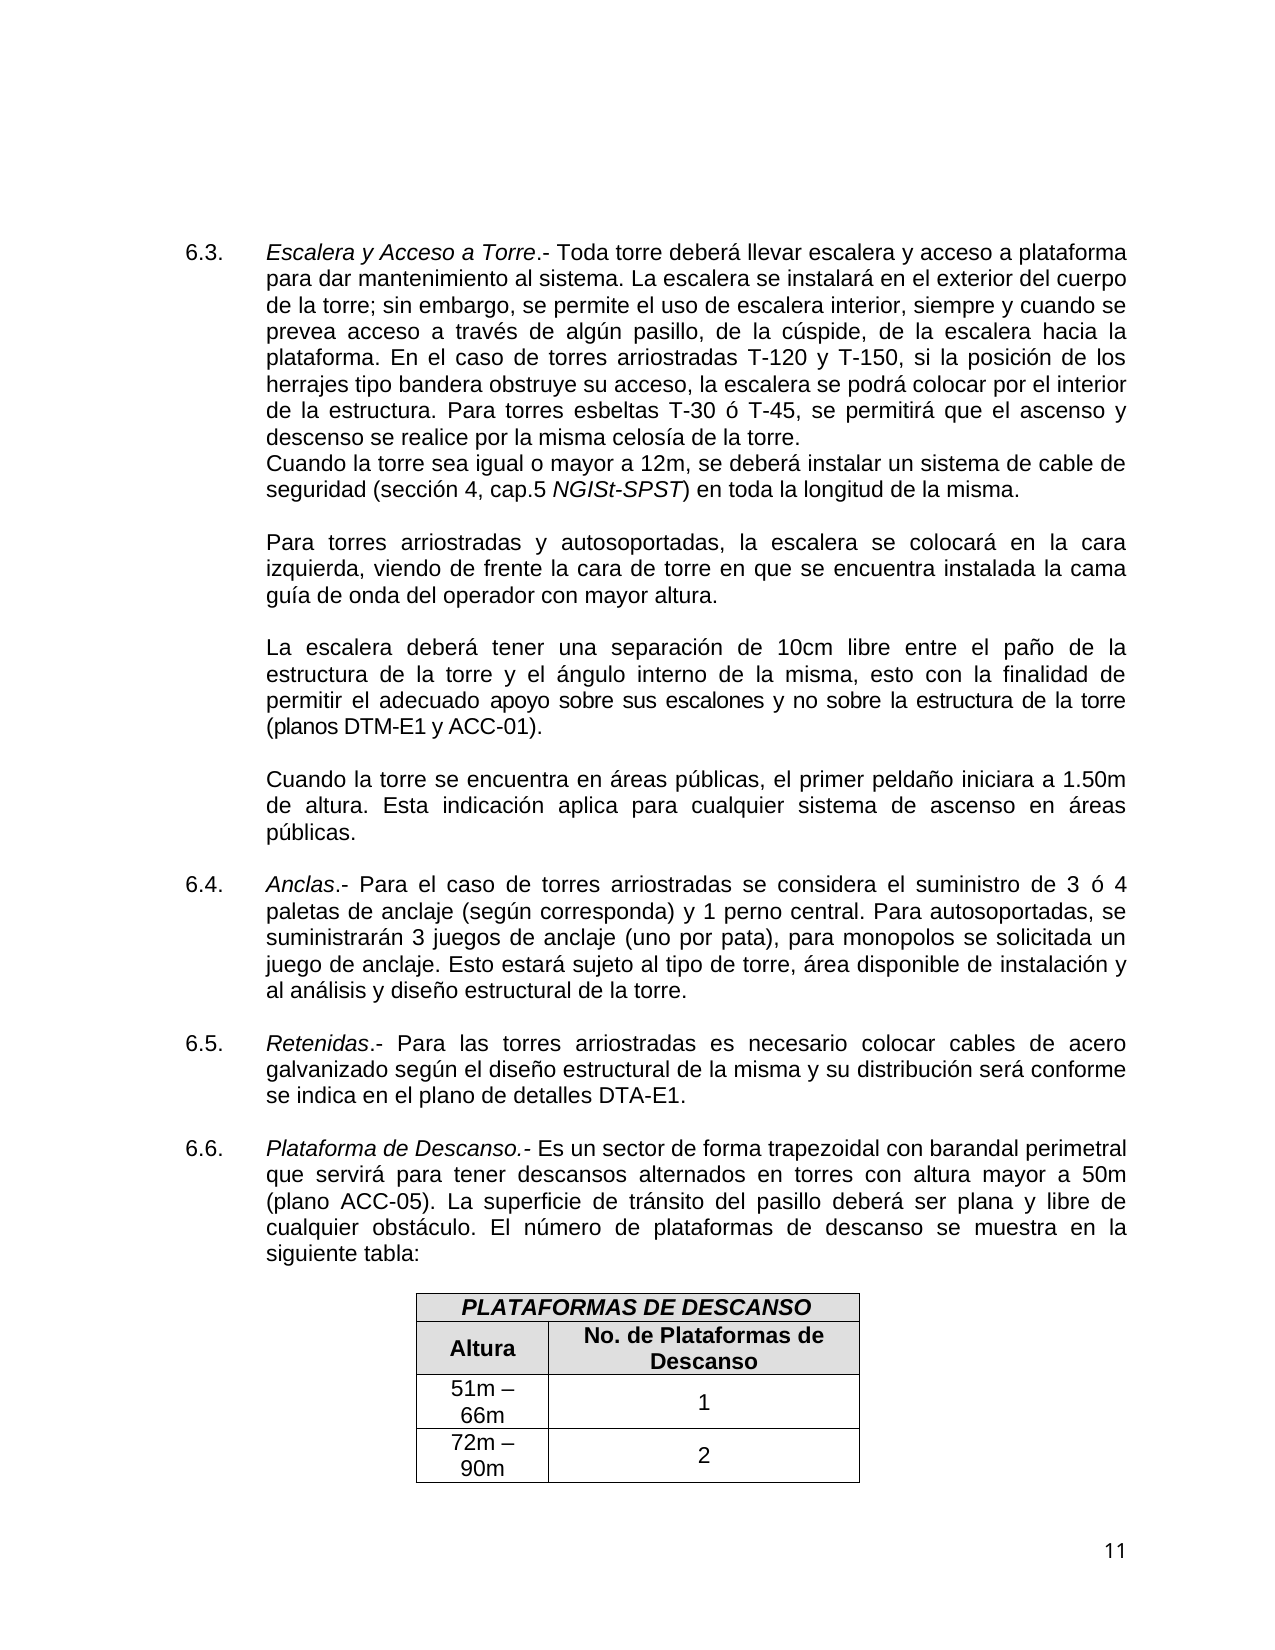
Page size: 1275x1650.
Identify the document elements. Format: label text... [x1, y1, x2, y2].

text Cuando la torre sea igual o mayor a 12m, se deberá instalar un sistema de cable de seguridad (sección 4, cap.5 NGISt-SPST) en toda la longitud de la misma. [266, 450, 1127, 502]
text Cuando la torre se encuentra en áreas públicas, el primer peldaño iniciara a 1.50m de altura. Esta indicación aplica para cualquier sistema de ascenso en áreas públicas. [266, 766, 1127, 845]
list Escalera y Acceso a Torre.- Toda torre deberá llevar escalera y acceso a plataforma para dar mantenimiento al sistema. La escalera se instalará en el exterior del cuerpo de la torre; sin embargo, se permite el uso de escalera interior, siempre y cuando se prevea acceso a través de algún pasillo, de la cúspide, de la escalera hacia la plataforma. En el caso de torres arriostradas T-120 y T-150, si la posición de los herrajes tipo bandera obstruye su acceso, la escalera se podrá colocar por el interior de la estructura. Para torres esbeltas T-30 ó T-45, se permitirá que el ascenso y descenso se realice por la misma celosía de la torre. [185, 239, 1127, 450]
text Para torres arriostradas y autosoportadas, la escalera se colocará en la cara izquierda, viendo de frente la cara de torre en que se encuentra instalada la cama guía de onda del operador con mayor altura. [266, 529, 1127, 608]
table_cell 1 [549, 1375, 859, 1428]
table_cell 72m – 90m [417, 1429, 548, 1482]
table_cell 51m – 66m [417, 1375, 548, 1428]
list Anclas.- Para el caso de torres arriostradas se considera el suministro de 3 ó 4 paletas de anclaje (según corresponda) y 1 perno central. Para autosoportadas, se suministrarán 3 juegos de anclaje (uno por pata), para monopolos se solicitada un juego de anclaje. Esto estará sujeto al tipo de torre, área disponible de instalación y al análisis y diseño estructural de la torre. [185, 871, 1127, 1003]
table_cell Altura [417, 1322, 548, 1374]
list Plataforma de Descanso.- Es un sector de forma trapezoidal con barandal perimetral que servirá para tener descansos alternados en torres con altura mayor a 50m (plano ACC-05). La superficie de tránsito del pasillo deberá ser plana y libre de cualquier obstáculo. El número de plataformas de descanso se muestra en la siguiente tabla: [185, 1135, 1127, 1267]
list Retenidas.- Para las torres arriostradas es necesario colocar cables de acero galvanizado según el diseño estructural de la misma y su distribución será conforme se indica en el plano de detalles DTA-E1. [185, 1029, 1127, 1109]
table_cell No. de Plataformas de Descanso [549, 1322, 859, 1374]
text La escalera deberá tener una separación de 10cm libre entre el paño de la estructura de la torre y el ángulo interno de la misma, esto con la finalidad de permitir el adecuado apoyo sobre sus escalones y no sobre la estructura de la torre (planos DTM-E1 y ACC-01). [266, 634, 1127, 740]
table_cell 2 [549, 1429, 859, 1482]
table_header PLATAFORMAS DE DESCANSO [417, 1294, 859, 1321]
